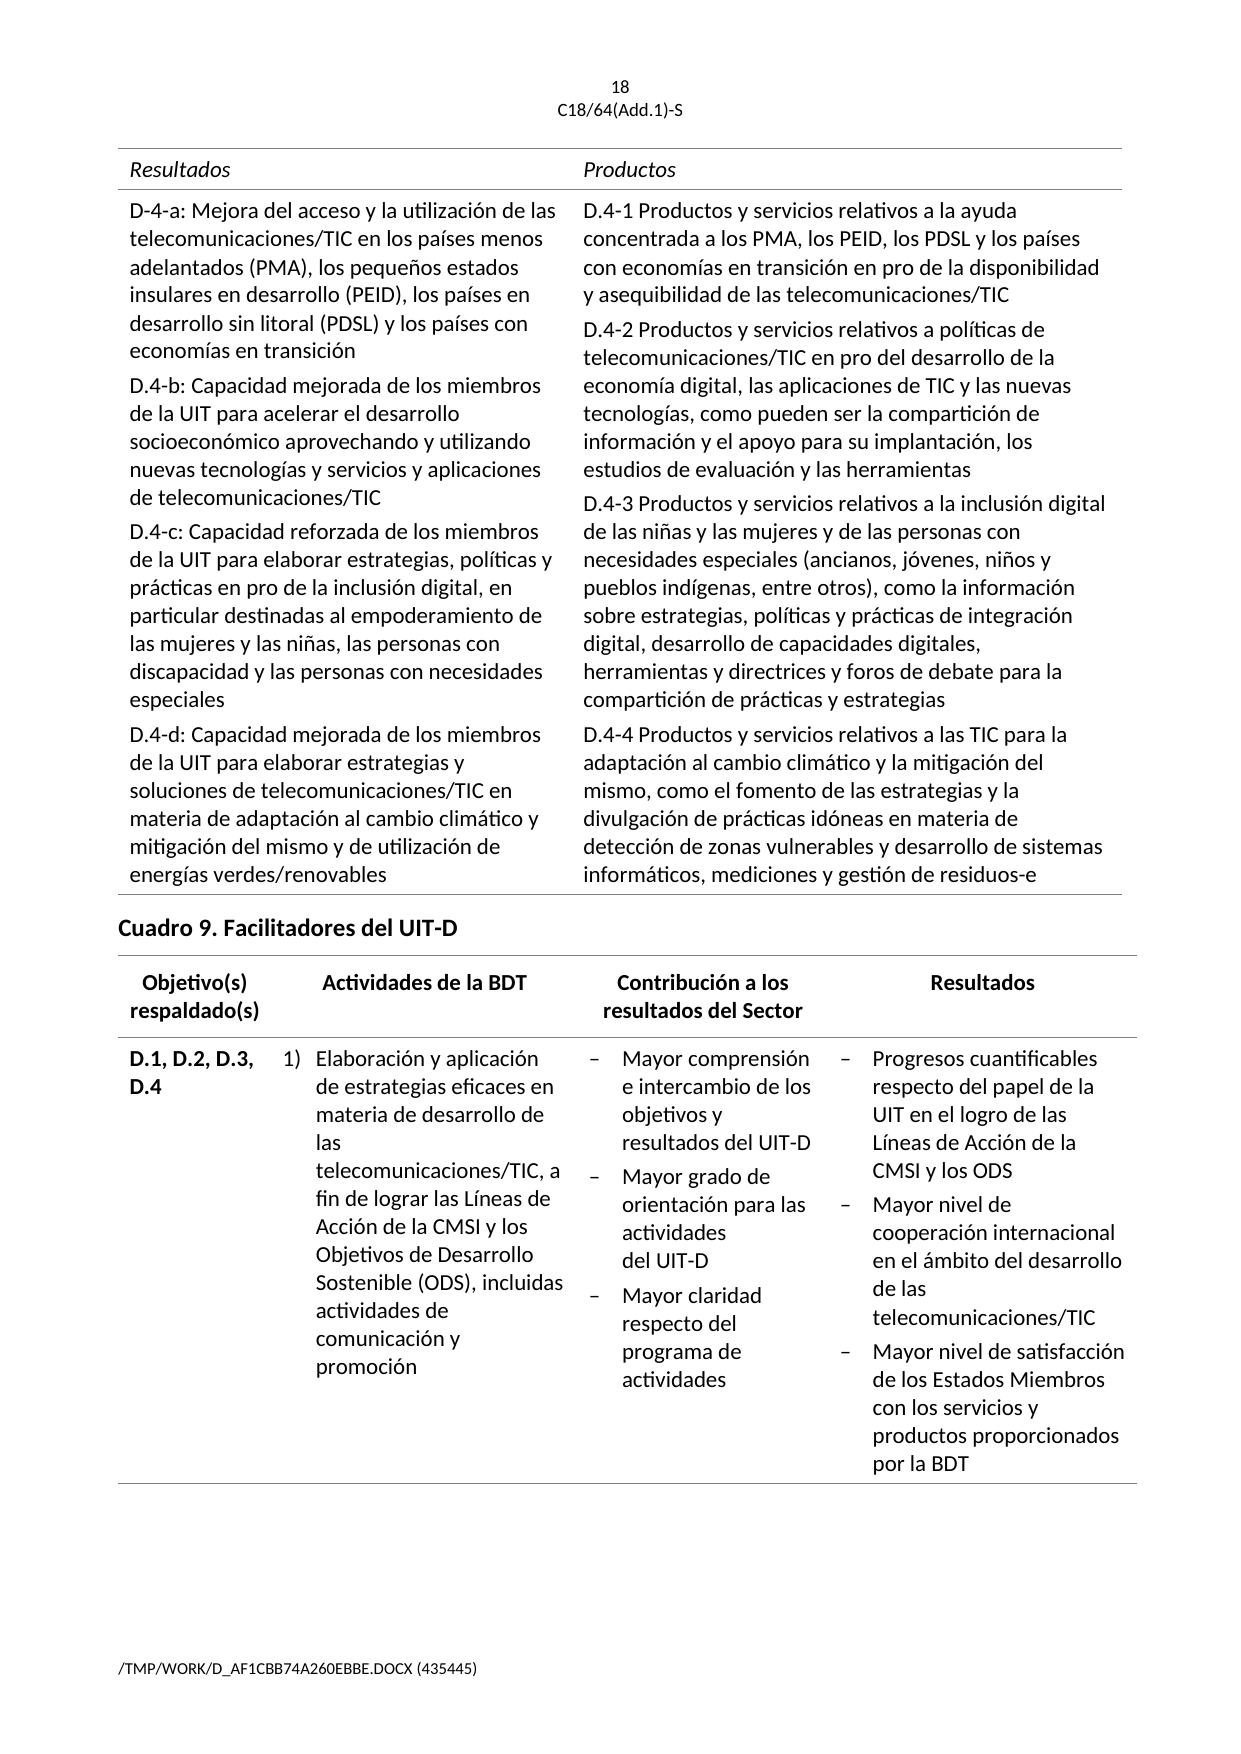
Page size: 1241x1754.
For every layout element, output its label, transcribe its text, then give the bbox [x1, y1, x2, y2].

table_cell Resultados [118, 149, 572, 189]
table_cell – Progresos cuantificables respecto del papel de la UIT en el logro de las Líneas de Acción de la CMSI y los ODS – Mayor nivel de cooperación internacional en el ámbito del desarrollo de las telecomunicaciones/TIC – Mayor nivel de satisfacción de los Estados Miembros con los servicios y productos proporcionados por la BDT [828, 1038, 1137, 1483]
table_header Objetivo(s) respaldado(s) [118, 956, 271, 1037]
table_header Contribución a los resultados del Sector [578, 956, 828, 1037]
table_cell D-4-a: Mejora del acceso y la utilización de las telecomunicaciones/TIC en los países menos adelantados (PMA), los pequeños estados insulares en desarrollo (PEID), los países en desarrollo sin litoral (PDSL) y los países con economías en transición D.4-b: Capacidad mejorada de los miembros de la UIT para acelerar el desarrollo socioeconómico aprovechando y utilizando nuevas tecnologías y servicios y aplicaciones de telecomunicaciones/TIC D.4-c: Capacidad reforzada de los miembros de la UIT para elaborar estrategias, políticas y prácticas en pro de la inclusión digital, en particular destinadas al empoderamiento de las mujeres y las niñas, las personas con discapacidad y las personas con necesidades especiales D.4-d: Capacidad mejorada de los miembros de la UIT para elaborar estrategias y soluciones de telecomunicaciones/TIC en materia de adaptación al cambio climático y mitigación del mismo y de utilización de energías verdes/renovables [118, 190, 572, 894]
table_header Actividades de la BDT [271, 956, 577, 1037]
table_cell 1) Elaboración y aplicación de estrategias eficaces en materia de desarrollo de las telecomunicaciones/TIC, a fin de lograr las Líneas de Acción de la CMSI y los Objetivos de Desarrollo Sostenible (ODS), incluidas actividades de comunicación y promoción [271, 1038, 577, 1483]
table_cell D.1, D.2, D.3, D.4 [118, 1038, 271, 1483]
table_cell D.4-1 Productos y servicios relativos a la ayuda concentrada a los PMA, los PEID, los PDSL y los países con economías en transición en pro de la disponibilidad y asequibilidad de las telecomunicaciones/TIC D.4-2 Productos y servicios relativos a políticas de telecomunicaciones/TIC en pro del desarrollo de la economía digital, las aplicaciones de TIC y las nuevas tecnologías, como pueden ser la compartición de información y el apoyo para su implantación, los estudios de evaluación y las herramientas D.4-3 Productos y servicios relativos a la inclusión digital de las niñas y las mujeres y de las personas con necesidades especiales (ancianos, jóvenes, niños y pueblos indígenas, entre otros), como la información sobre estrategias, políticas y prácticas de integración digital, desarrollo de capacidades digitales, herramientas y directrices y foros de debate para la compartición de prácticas y estrategias D.4-4 Productos y servicios relativos a las TIC para la adaptación al cambio climático y la mitigación del mismo, como el fomento de las estrategias y la divulgación de prácticas idóneas en materia de detección de zonas vulnerables y desarrollo de sistemas informáticos, mediciones y gestión de residuos-e [572, 190, 1122, 894]
table_cell – Mayor comprensión e intercambio de los objetivos y resultados del UIT-D – Mayor grado de orientación para las actividades del UIT-D – Mayor claridad respecto del programa de actividades [578, 1038, 828, 1483]
subtitle Cuadro 9. Facilitadores del UIT-D [118, 912, 1122, 942]
table_cell Productos [572, 149, 1122, 189]
table_header Resultados [828, 956, 1137, 1037]
